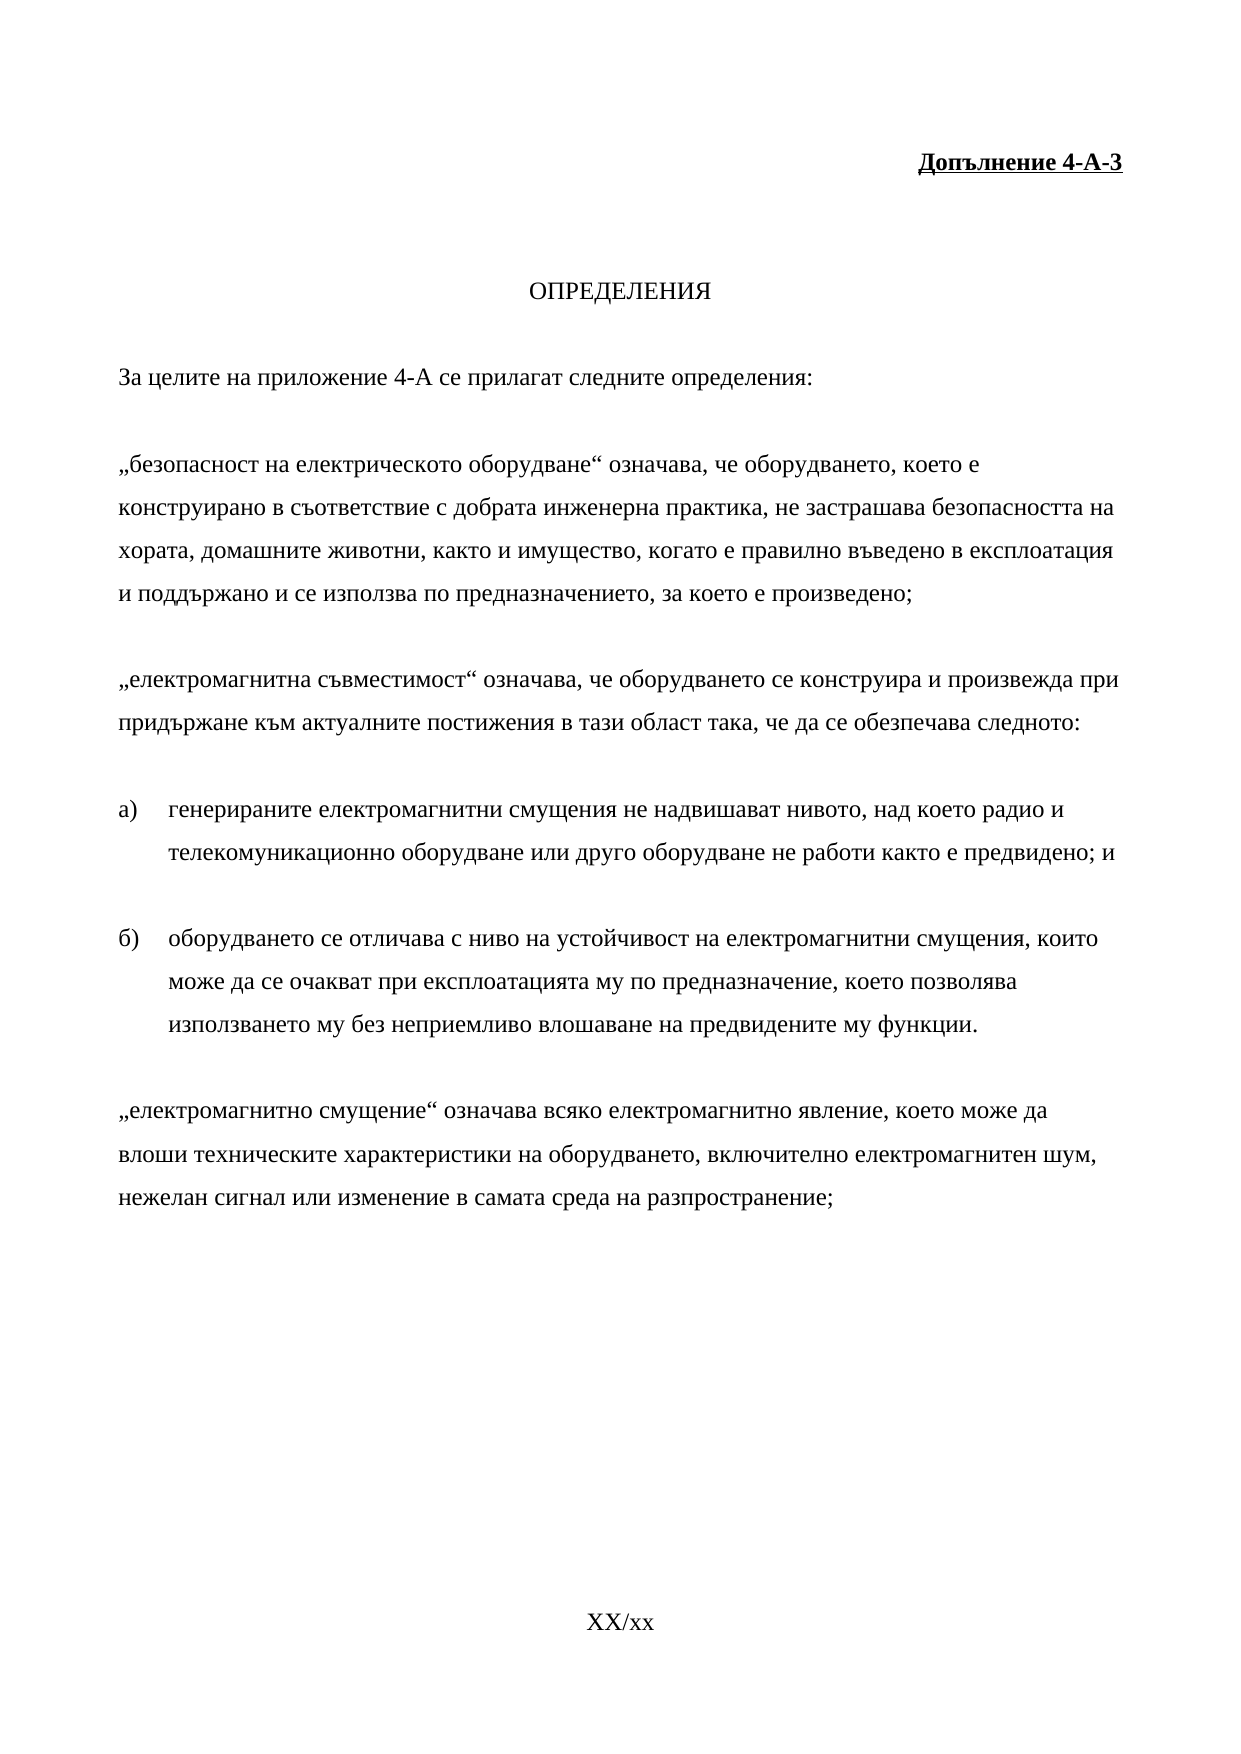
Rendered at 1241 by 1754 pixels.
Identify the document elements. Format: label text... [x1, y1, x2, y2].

text ОПРЕДЕЛЕНИЯ [118, 276, 1122, 305]
text За целите на приложение 4-А се прилагат следните определения: [118, 362, 1122, 391]
text Допълнение 4-А-3 [118, 147, 1122, 176]
text б) оборудването се отличава с ниво на устойчивост на електромагнитни смущения, които може да се очакват при експлоатацията му по предназначение, което позволява използването му без неприемливо влошаване на предвидените му функции. [118, 923, 1122, 1038]
text „електромагнитно смущение“ означава всяко електромагнитно явление, което може да влоши техническите характеристики на оборудването, включително електромагнитен шум, нежелан сигнал или изменение в самата среда на разпространение; [118, 1096, 1122, 1211]
text „електромагнитна съвместимост“ означава, че оборудването се конструира и произвежда при придържане към актуалните постижения в тази област така, че да се обезпечава следното: [118, 664, 1122, 736]
text „безопасност на електрическото оборудване“ означава, че оборудването, което е конструирано в съответствие с добрата инженерна практика, не застрашава безопасността на хората, домашните животни, както и имущество, когато е правилно въведено в експлоатация и поддържано и се използва по предназначението, за което е произведено; [118, 449, 1122, 607]
text а) генерираните електромагнитни смущения не надвишават нивото, над което радио и телекомуникационно оборудване или друго оборудване не работи както е предвидено; и [118, 794, 1122, 866]
